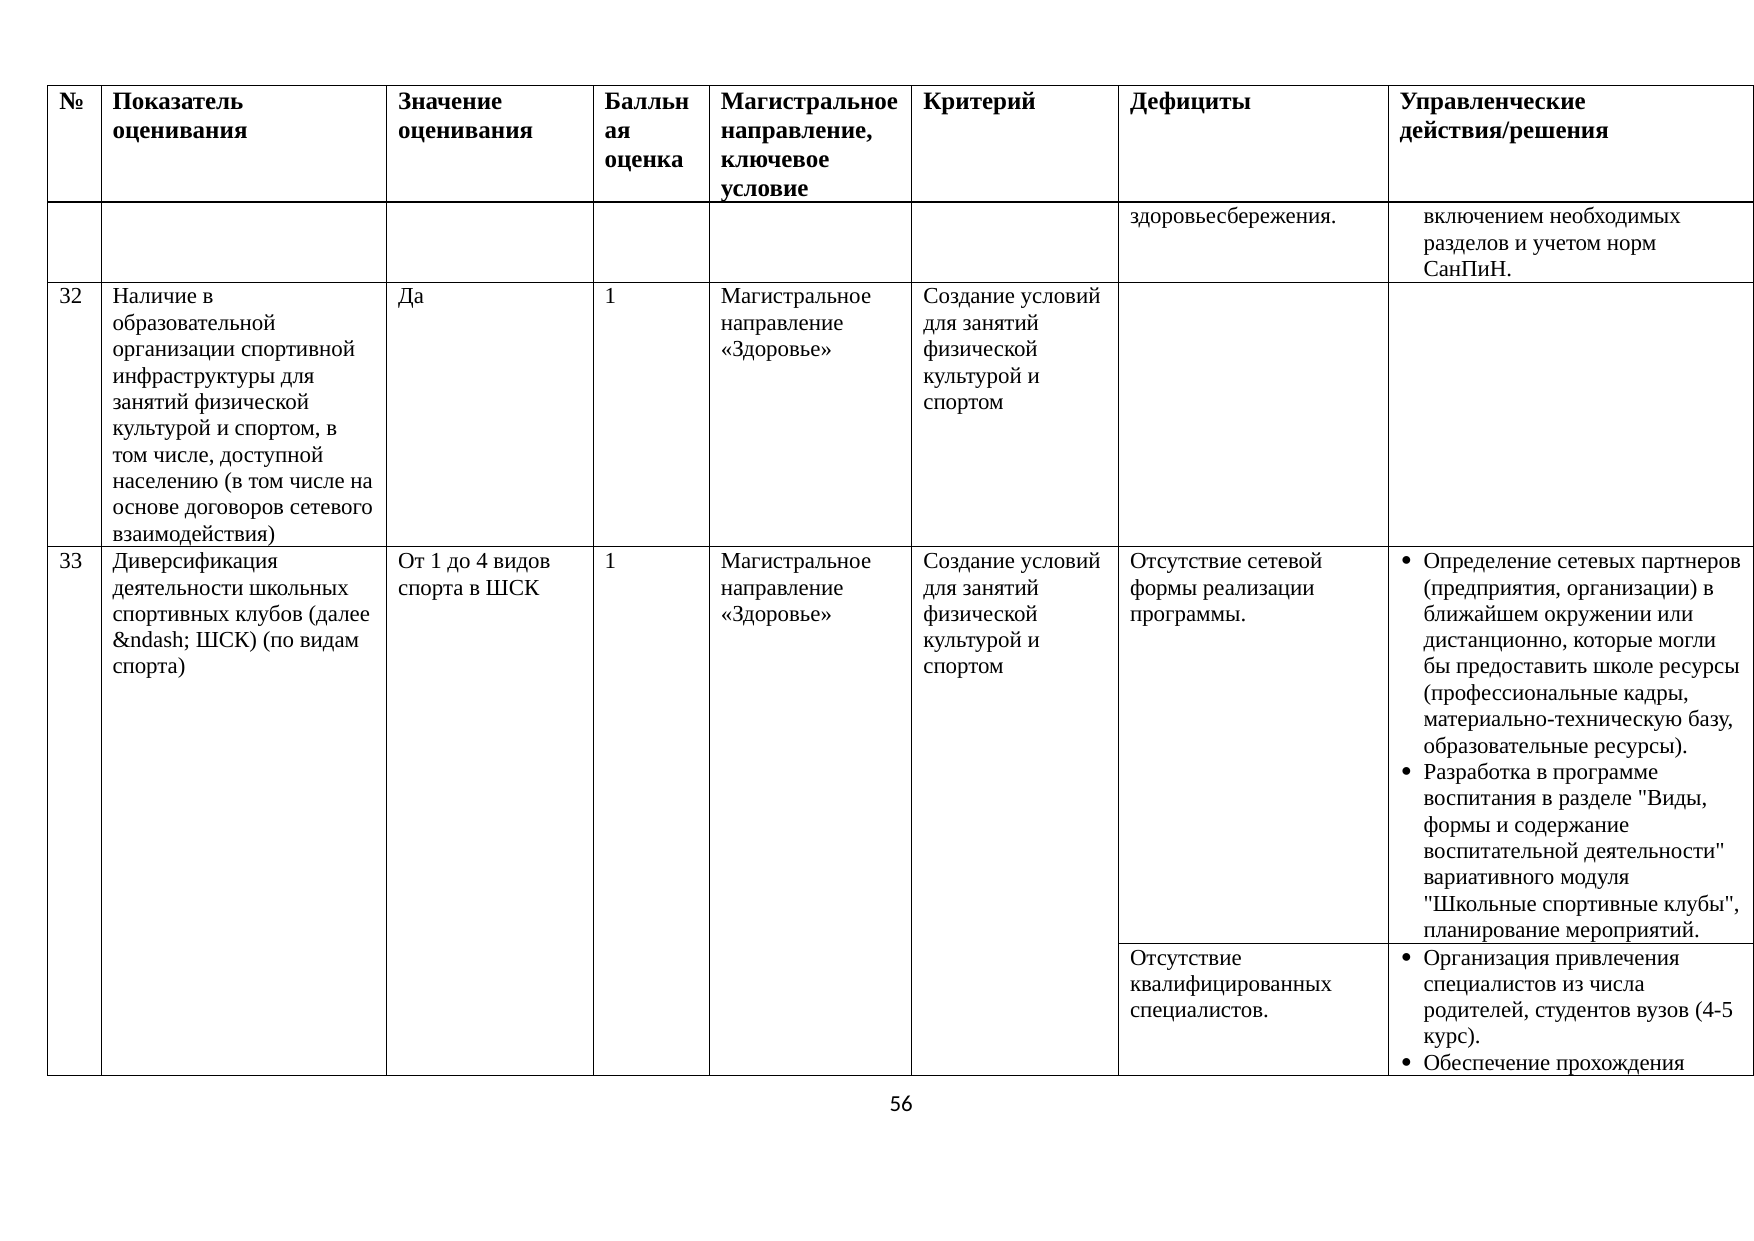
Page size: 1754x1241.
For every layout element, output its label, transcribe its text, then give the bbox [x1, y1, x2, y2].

table_header Дефициты [1119, 86, 1388, 201]
table_header Критерий [912, 86, 1118, 201]
table_cell Создание условий для занятий физической культурой и спортом [912, 283, 1118, 546]
table_cell От 1 до 4 видов спорта в ШСК [387, 547, 593, 1075]
table_cell 1 [594, 283, 709, 546]
table_cell Магистральное направление «Здоровье» [710, 547, 911, 1075]
table_cell Определение сетевых партнеров (предприятия, организации) в ближайшем окружении или дистанционно, которые могли бы предоставить школе ресурсы (профессиональные кадры, материально-техническую базу, образовательные ресурсы). Разработка в программе воспитания в разделе "Виды, формы и содержание воспитательной деятельности" вариативного модуля "Школьные спортивные клубы", планирование мероприятий. [1389, 547, 1753, 942]
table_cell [1119, 944, 1388, 1075]
table_cell 33 [48, 547, 101, 1075]
table_cell [1389, 283, 1753, 546]
table_cell Да [387, 283, 593, 546]
table_header Значение оценивания [387, 86, 593, 201]
table_header № [48, 86, 101, 201]
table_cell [1389, 944, 1753, 1075]
table_cell [1119, 283, 1388, 546]
table_cell Отсутствие сетевой формы реализации программы. [1119, 547, 1388, 942]
table_cell 32 [48, 283, 101, 546]
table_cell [1389, 203, 1753, 282]
table_header Показатель оценивания [102, 86, 386, 201]
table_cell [1119, 203, 1388, 282]
table_header Магистральное направление, ключевое условие [710, 86, 911, 201]
table_cell Наличие в образовательной организации спортивной инфраструктуры для занятий физической культурой и спортом, в том числе, доступной населению (в том числе на основе договоров сетевого взаимодействия) [102, 283, 386, 546]
table_cell 1 [594, 547, 709, 1075]
table_cell Диверсификация деятельности школьных спортивных клубов (далее &ndash; ШСК) (по видам спорта) [102, 547, 386, 1075]
table_header Управленческие действия/решения [1389, 86, 1753, 201]
table_header Балльная оценка [594, 86, 709, 201]
table_cell Магистральное направление «Здоровье» [710, 283, 911, 546]
table_cell Создание условий для занятий физической культурой и спортом [912, 547, 1118, 1075]
